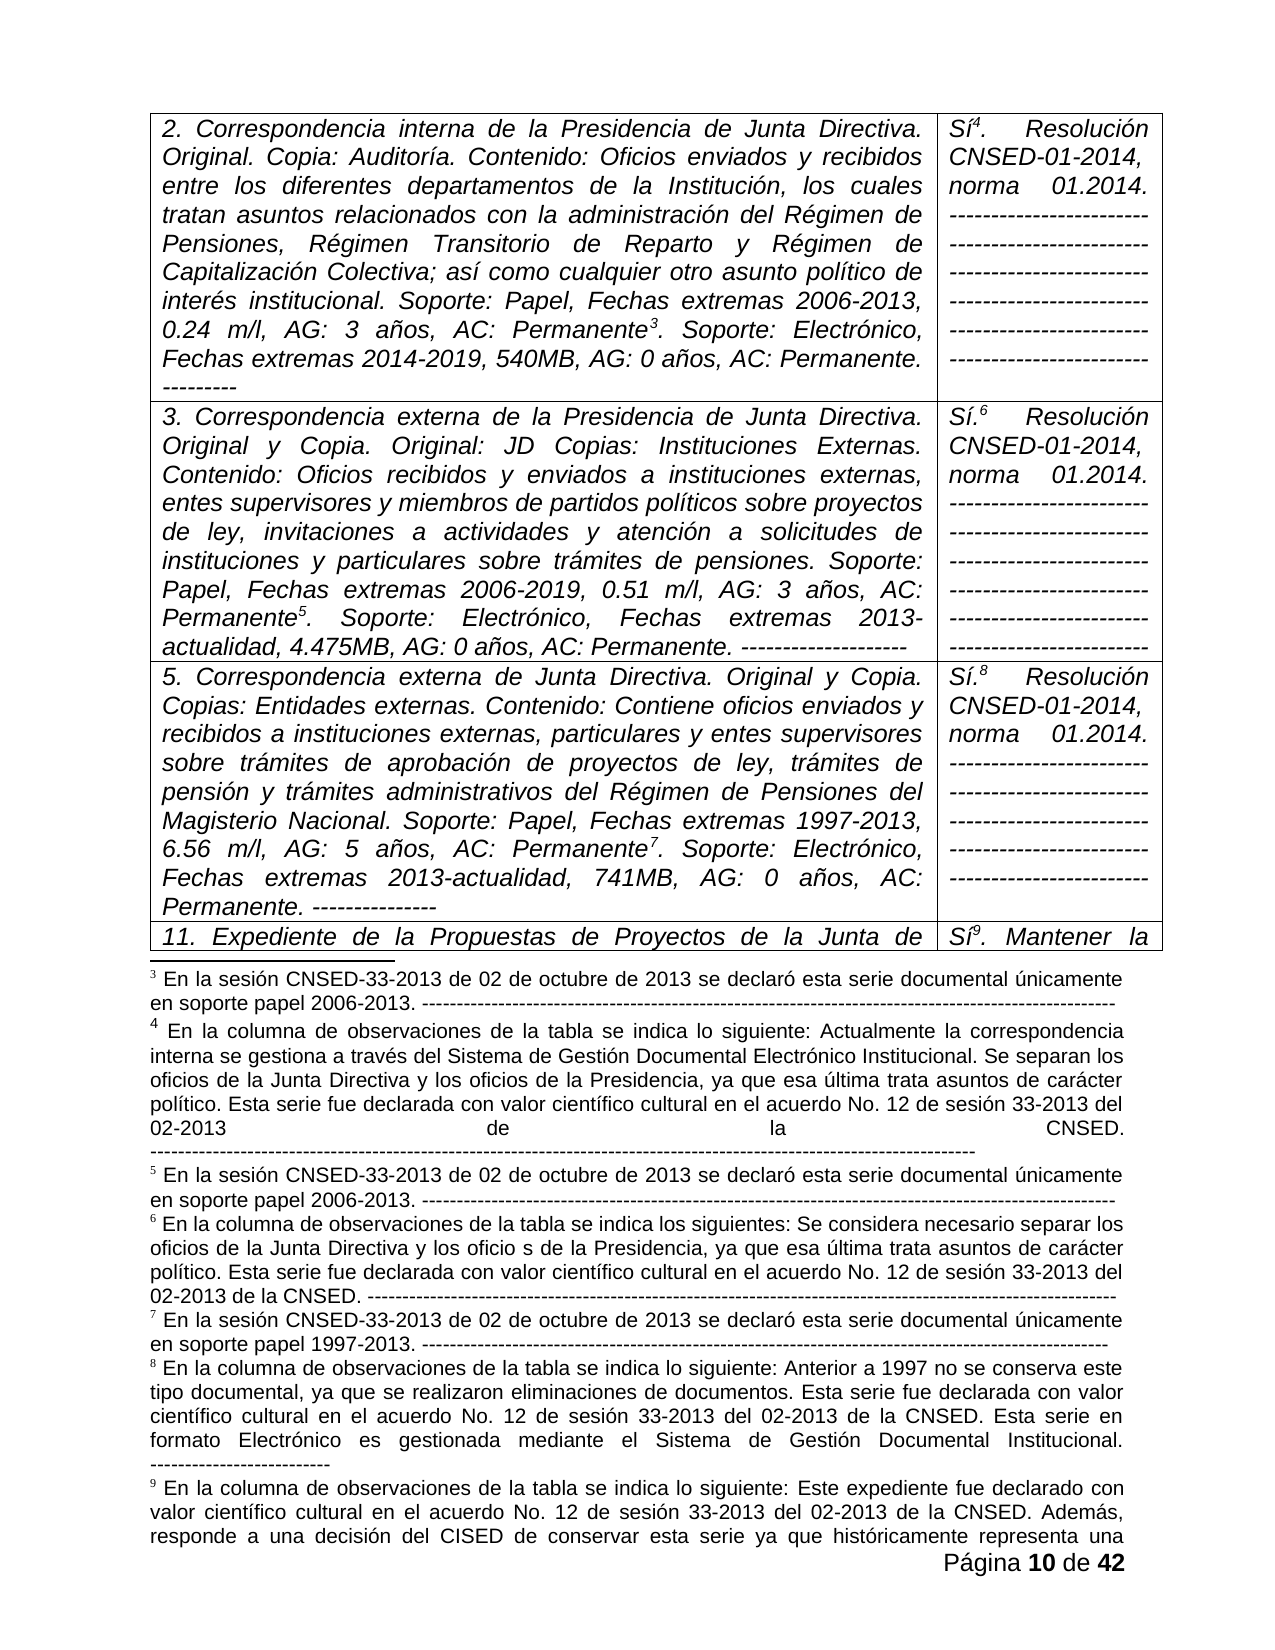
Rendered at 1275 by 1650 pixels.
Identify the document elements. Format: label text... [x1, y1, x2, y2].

table_cell Sí. Resolución CNSED-01-2014, norma 01.2014. ------------------------------------------------------------------------------------------------------------------------------------------------ [938, 114, 1162, 401]
table_cell 5. Correspondencia externa de Junta Directiva. Original y Copia. Copias: Entidades externas. Contenido: Contiene oficios enviados y recibidos a instituciones externas, particulares y entes supervisores sobre trámites de aprobación de proyectos de ley, trámites de pensión y trámites administrativos del Régimen de Pensiones del Magisterio Nacional. Soporte: Papel, Fechas extremas 1997-2013, 6.56 m/l, AG: 5 años, AC: Permanente. Soporte: Electrónico, Fechas extremas 2013-actualidad, 741MB, AG: 0 años, AC: Permanente. --------------- [151, 662, 937, 921]
table_cell Sí. Resolución CNSED-01-2014, norma 01.2014. ------------------------------------------------------------------------------------------------------------------------ [938, 662, 1162, 921]
table_cell 3. Correspondencia externa de la Presidencia de Junta Directiva. Original y Copia. Original: JD Copias: Instituciones Externas. Contenido: Oficios recibidos y enviados a instituciones externas, entes supervisores y miembros de partidos políticos sobre proyectos de ley, invitaciones a actividades y atención a solicitudes de instituciones y particulares sobre trámites de pensiones. Soporte: Papel, Fechas extremas 2006-2019, 0.51 m/l, AG: 3 años, AC: Permanente. Soporte: Electrónico, Fechas extremas 2013-actualidad, 4.475MB, AG: 0 años, AC: Permanente. -------------------- [151, 402, 937, 661]
table_cell Sí. Resolución CNSED-01-2014, norma 01.2014. ------------------------------------------------------------------------------------------------------------------------------------------------ [938, 402, 1162, 661]
table_cell 2. Correspondencia interna de la Presidencia de Junta Directiva. Original. Copia: Auditoría. Contenido: Oficios enviados y recibidos entre los diferentes departamentos de la Institución, los cuales tratan asuntos relacionados con la administración del Régimen de Pensiones, Régimen Transitorio de Reparto y Régimen de Capitalización Colectiva; así como cualquier otro asunto político de interés institucional. Soporte: Papel, Fechas extremas 2006-2013, 0.24 m/l, AG: 3 años, AC: Permanente. Soporte: Electrónico, Fechas extremas 2014-2019, 540MB, AG: 0 años, AC: Permanente. --------- [151, 114, 937, 401]
